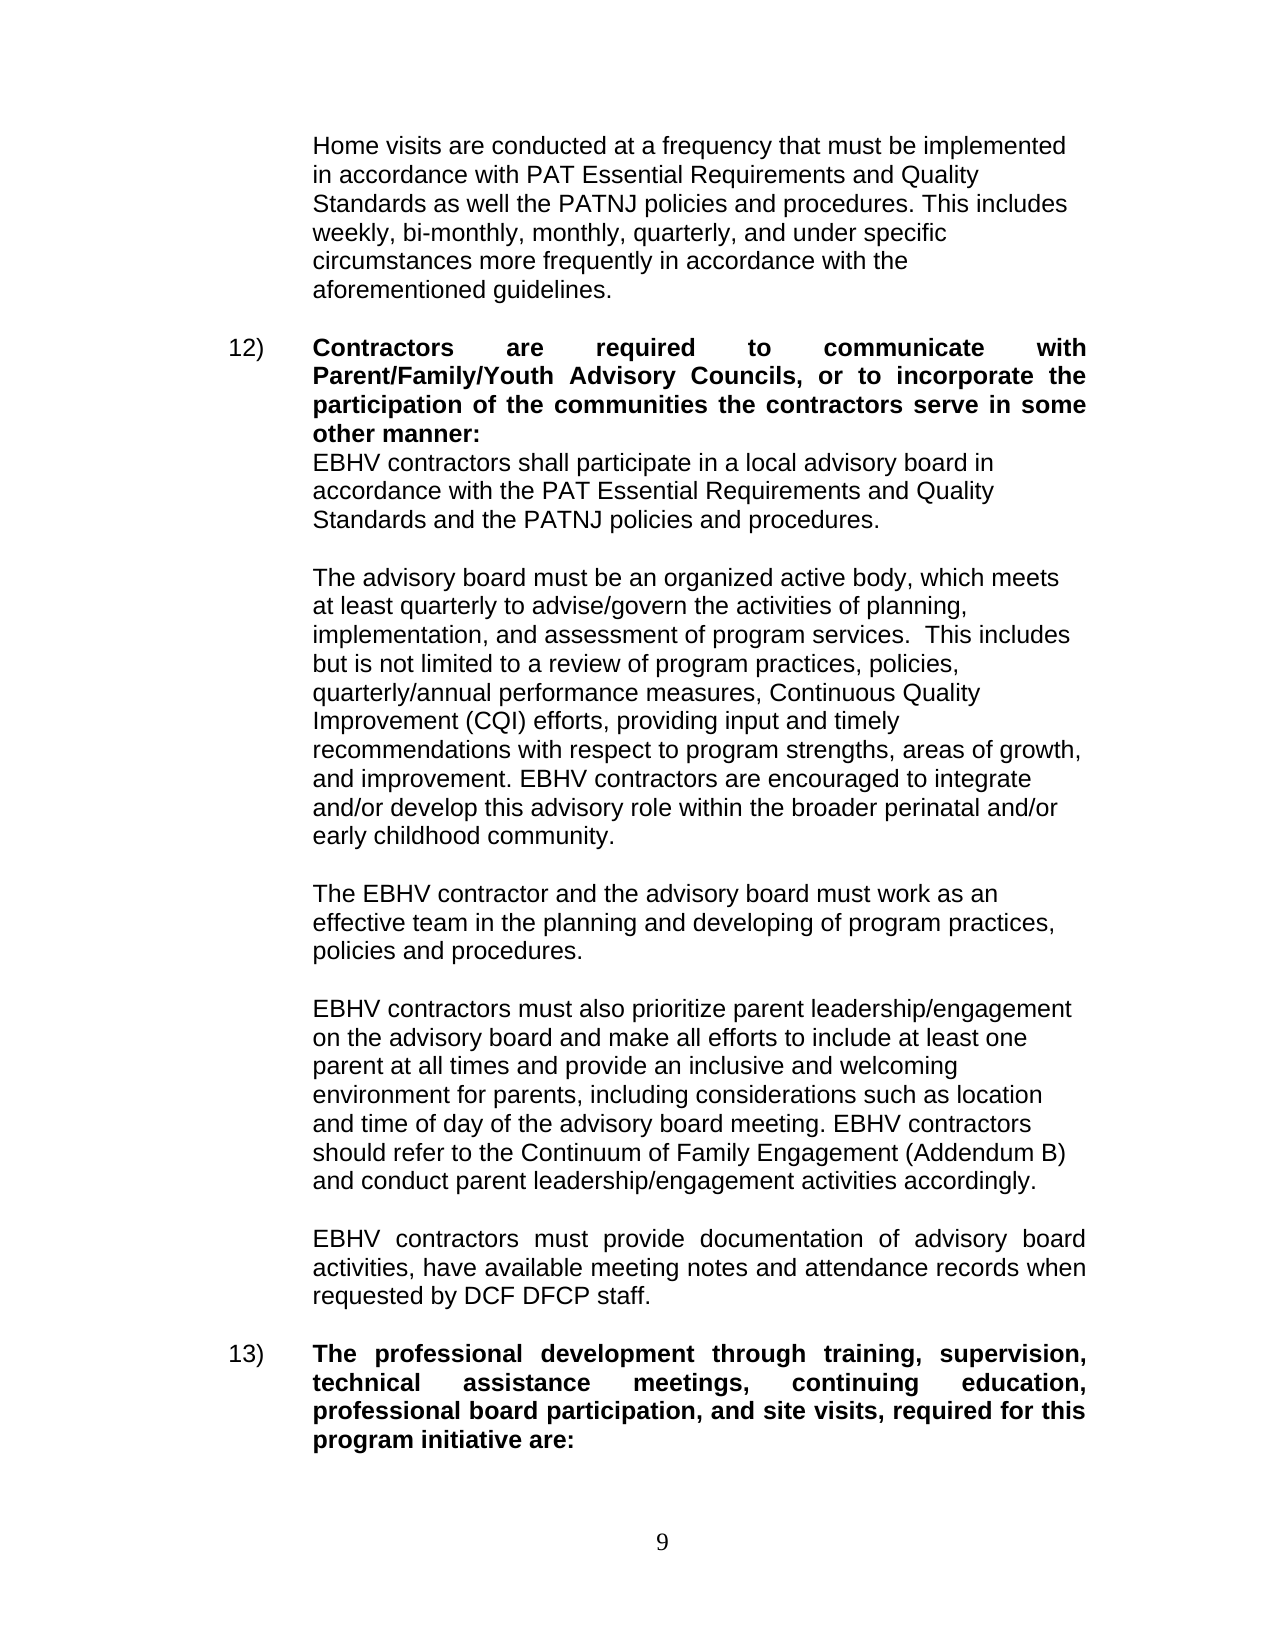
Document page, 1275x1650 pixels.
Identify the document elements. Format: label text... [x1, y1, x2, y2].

list The advisory board must be an organized active body, which meets at least quarterly to advise/govern the activities of planning, implementation, and assessment of program services. This includes but is not limited to a review of program practices, policies, quarterly/annual performance measures, Continuous Quality Improvement (CQI) efforts, providing input and timely recommendations with respect to program strengths, areas of growth, and improvement. EBHV contractors are encouraged to integrate and/or develop this advisory role within the broader perinatal and/or early childhood community. [312, 562, 1087, 850]
list The EBHV contractor and the advisory board must work as an effective team in the planning and developing of program practices, policies and procedures. [312, 879, 1087, 965]
list Contractors are required to communicate with Parent/Family/Youth Advisory Councils, or to incorporate the participation of the communities the contractors serve in some other manner: [228, 332, 1087, 447]
list EBHV contractors must also prioritize parent leadership/engagement on the advisory board and make all efforts to include at least one parent at all times and provide an inclusive and welcoming environment for parents, including considerations such as location and time of day of the advisory board meeting. EBHV contractors should refer to the Continuum of Family Engagement (Addendum B) and conduct parent leadership/engagement activities accordingly. [312, 994, 1087, 1195]
list The professional development through training, supervision, technical assistance meetings, continuing education, professional board participation, and site visits, required for this program initiative are: [228, 1339, 1087, 1454]
list Home visits are conducted at a frequency that must be implemented in accordance with PAT Essential Requirements and Quality Standards as well the PATNJ policies and procedures. This includes weekly, bi-monthly, monthly, quarterly, and under specific circumstances more frequently in accordance with the aforementioned guidelines. [312, 131, 1087, 304]
list EBHV contractors shall participate in a local advisory board in accordance with the PAT Essential Requirements and Quality Standards and the PATNJ policies and procedures. [312, 447, 1087, 534]
list EBHV contractors must provide documentation of advisory board activities, have available meeting notes and attendance records when requested by DCF DFCP staff. [312, 1224, 1087, 1310]
